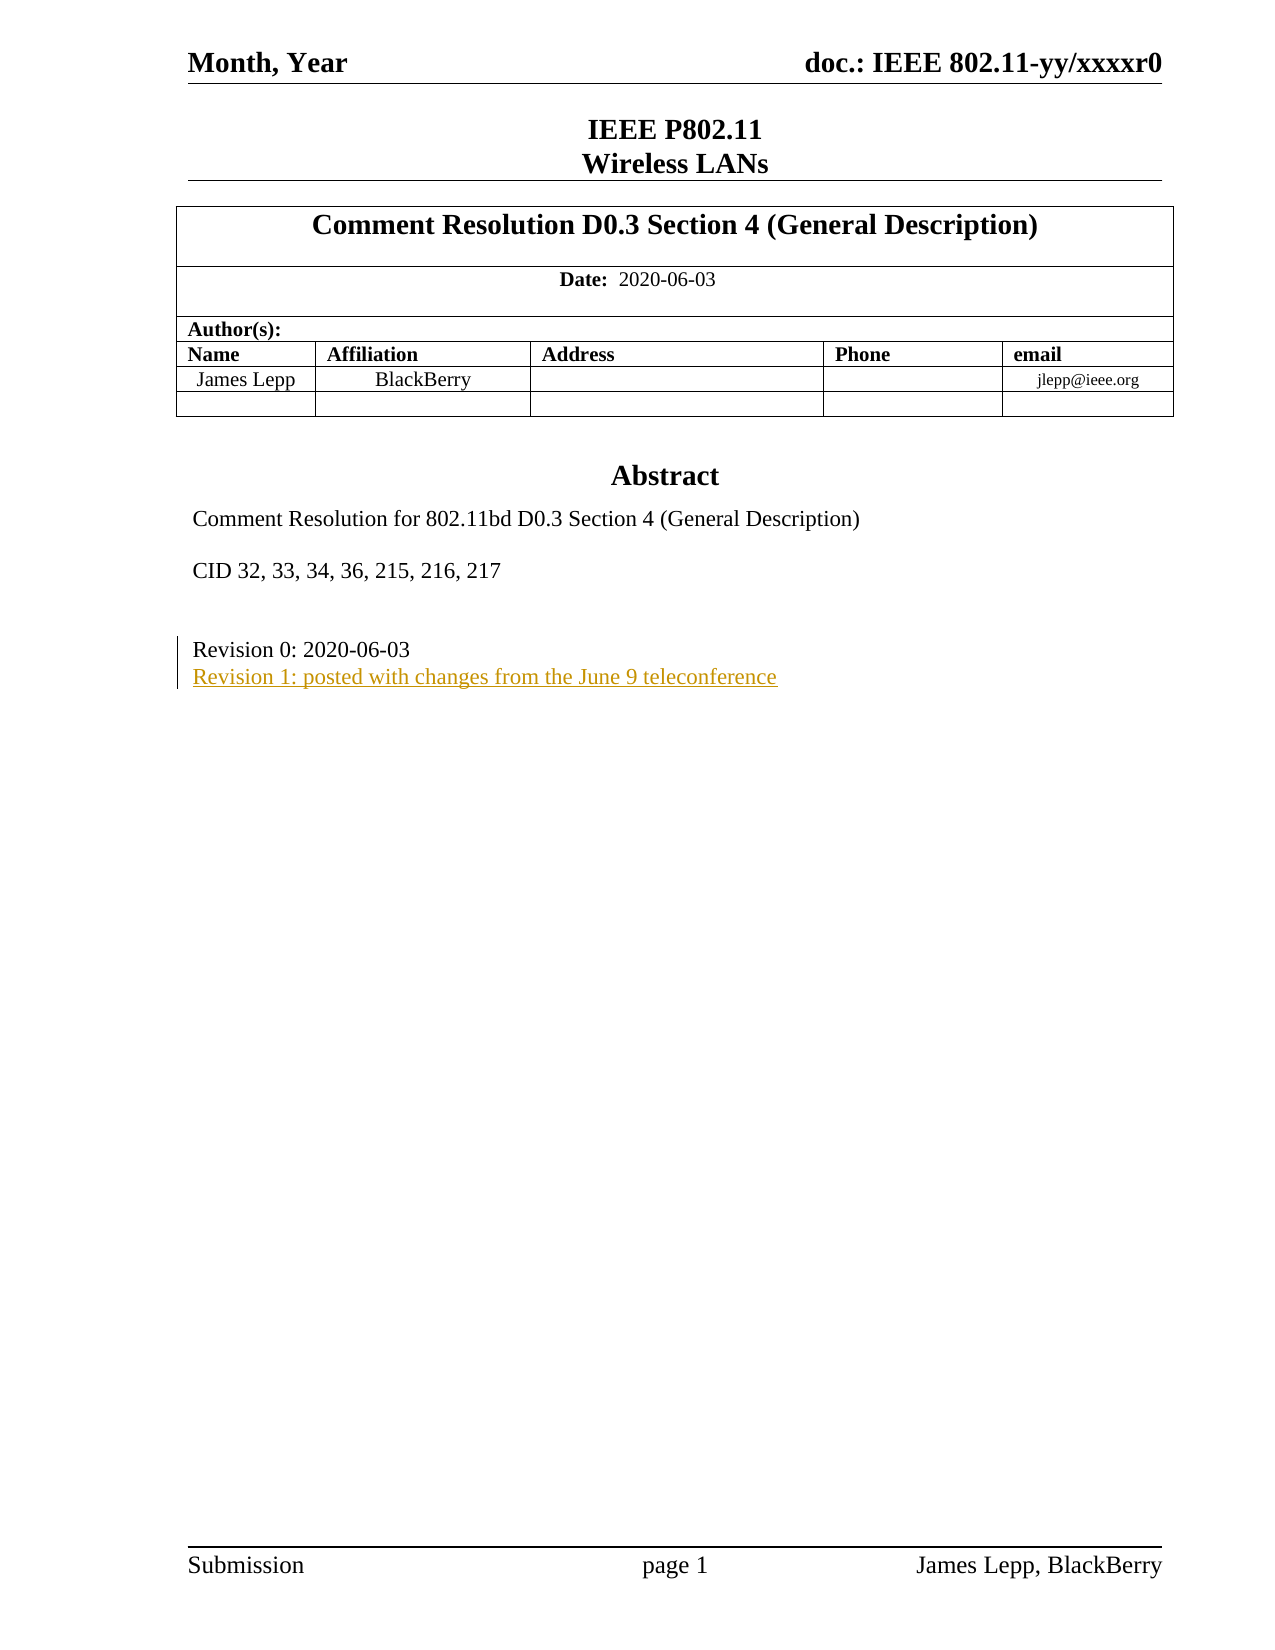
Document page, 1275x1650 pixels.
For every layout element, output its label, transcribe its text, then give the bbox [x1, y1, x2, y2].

table_cell [824, 392, 1002, 416]
table_cell [824, 367, 1002, 391]
text IEEE P802.11 Wireless LANs [187, 112, 1162, 181]
table_cell email [1003, 342, 1173, 366]
table_cell [1003, 392, 1173, 416]
table_cell Address [531, 342, 823, 366]
table_cell jlepp@ieee.org [1003, 367, 1173, 391]
table_cell James Lepp [177, 367, 315, 391]
table_cell [531, 367, 823, 391]
table_cell Name [177, 342, 315, 366]
table_cell BlackBerry [316, 367, 530, 391]
table_header Comment Resolution D0.3 Section 4 (General Description) [177, 207, 1173, 266]
table_cell [531, 392, 823, 416]
table_cell Date: 2020-06-03 [177, 267, 1173, 316]
table_cell [177, 392, 315, 416]
table_cell Phone [824, 342, 1002, 366]
table_cell [316, 392, 530, 416]
table_cell Affiliation [316, 342, 530, 366]
table_cell Author(s): [177, 317, 1173, 341]
